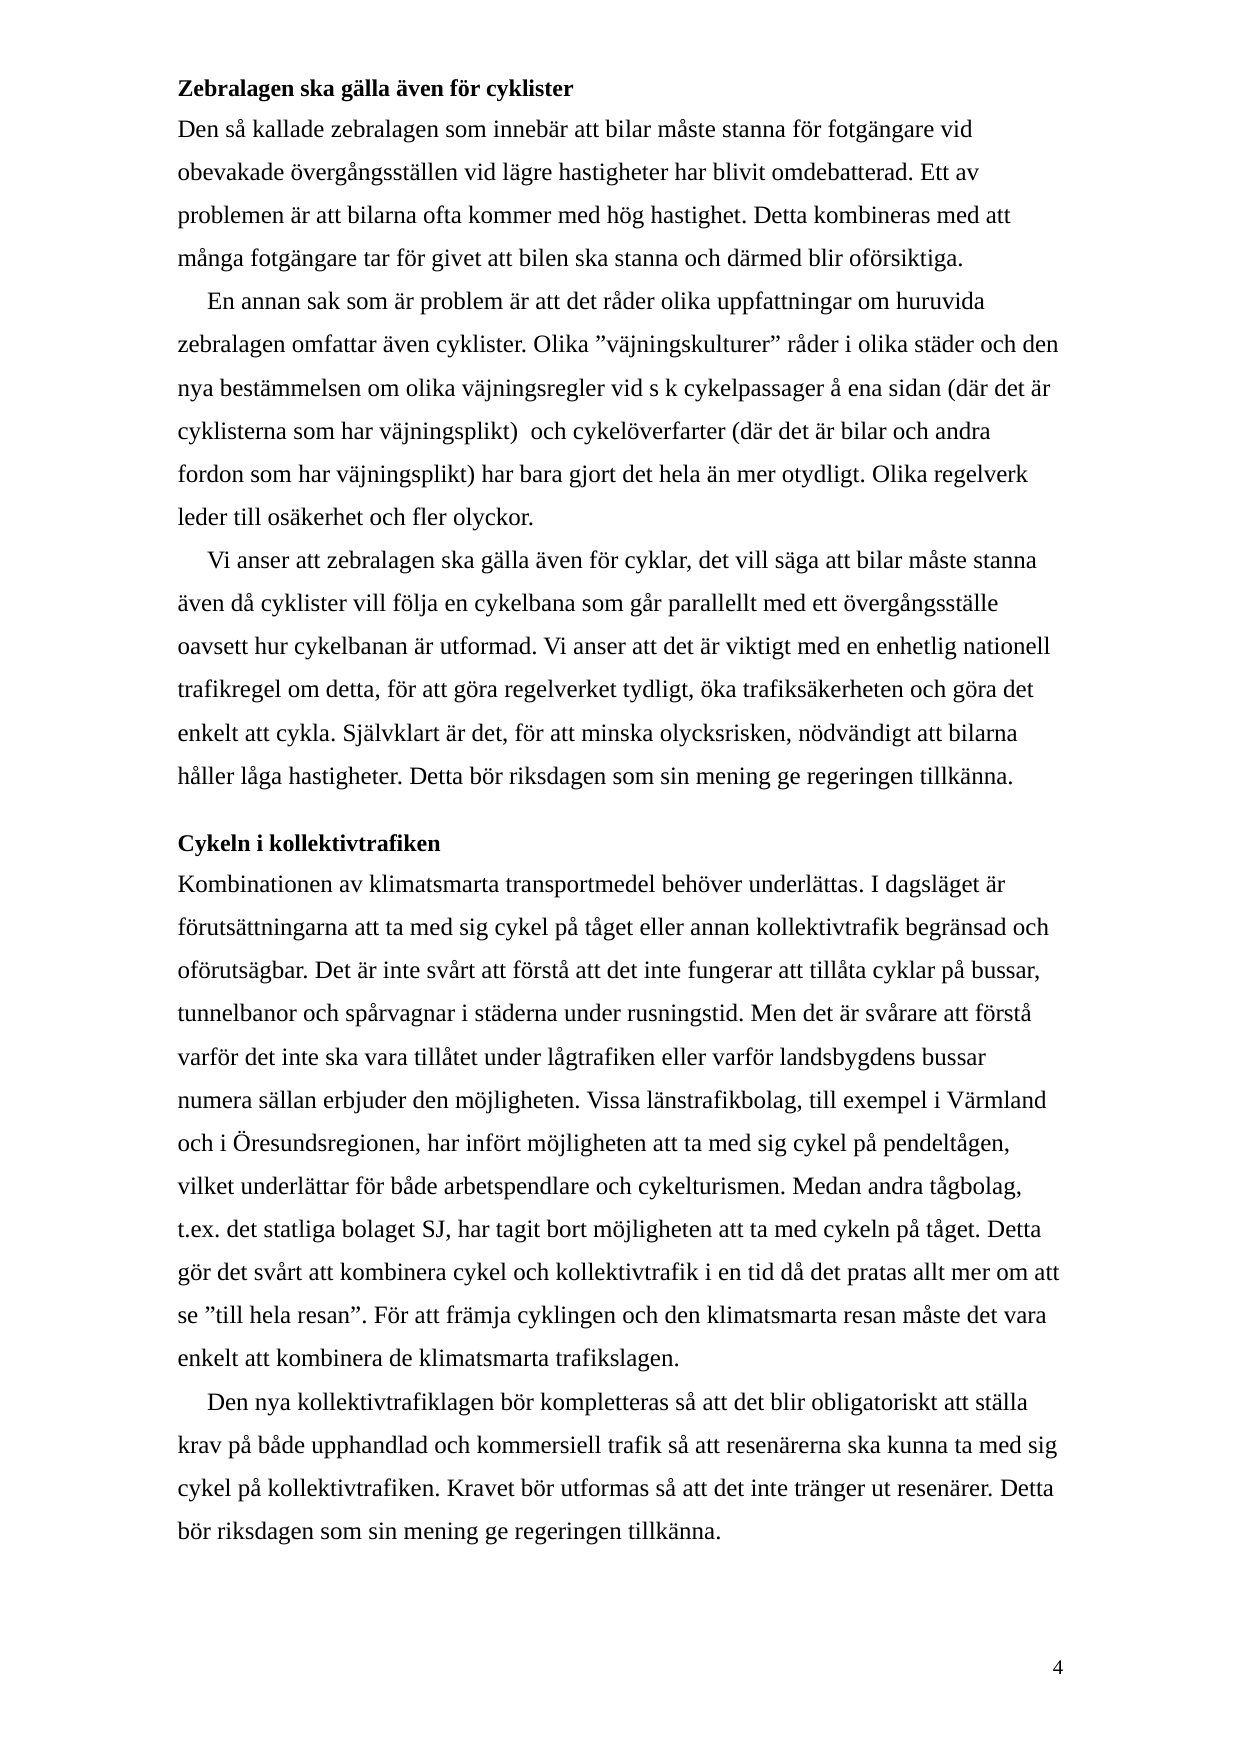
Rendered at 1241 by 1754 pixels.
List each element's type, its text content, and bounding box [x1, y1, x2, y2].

text Den nya kollektivtrafiklagen bör kompletteras så att det blir obligatoriskt att ställa krav på både upphandlad och kommersiell trafik så att resenärerna ska kunna ta med sig cykel på kollektivtrafiken. Kravet bör utformas så att det inte tränger ut resenärer. Detta bör riksdagen som sin mening ge regeringen tillkänna. [177, 1387, 1063, 1545]
text Kombinationen av klimatsmarta transportmedel behöver underlättas. I dagsläget är förutsättningarna att ta med sig cykel på tåget eller annan kollektivtrafik begränsad och oförutsägbar. Det är inte svårt att förstå att det inte fungerar att tillåta cyklar på bussar, tunnelbanor och spårvagnar i städerna under rusningstid. Men det är svårare att förstå varför det inte ska vara tillåtet under lågtrafiken eller varför landsbygdens bussar numera sällan erbjuder den möjligheten. Vissa länstrafikbolag, till exempel i Värmland och i Öresundsregionen, har infört möjligheten att ta med sig cykel på pendeltågen, vilket underlättar för både arbetspendlare och cykelturismen. Medan andra tågbolag, t.ex. det statliga bolaget SJ, har tagit bort möjligheten att ta med cykeln på tåget. Detta gör det svårt att kombinera cykel och kollektivtrafik i en tid då det pratas allt mer om att se ”till hela resan”. För att främja cyklingen och den klimatsmarta resan måste det vara enkelt att kombinera de klimatsmarta trafikslagen. [177, 869, 1063, 1372]
text Den så kallade zebralagen som innebär att bilar måste stanna för fotgängare vid obevakade övergångsställen vid lägre hastigheter har blivit omdebatterad. Ett av problemen är att bilarna ofta kommer med hög hastighet. Detta kombineras med att många fotgängare tar för givet att bilen ska stanna och därmed blir oförsiktiga. [177, 114, 1063, 272]
subtitle Zebralagen ska gälla även för cyklister [177, 74, 1063, 101]
text Vi anser att zebralagen ska gälla även för cyklar, det vill säga att bilar måste stanna även då cyklister vill följa en cykelbana som går parallellt med ett övergångsställe oavsett hur cykelbanan är utformad. Vi anser att det är viktigt med en enhetlig nationell trafikregel om detta, för att göra regelverket tydligt, öka trafiksäkerheten och göra det enkelt att cykla. Självklart är det, för att minska olycksrisken, nödvändigt att bilarna håller låga hastigheter. Detta bör riksdagen som sin mening ge regeringen tillkänna. [177, 545, 1063, 789]
subtitle Cykeln i kollektivtrafiken [177, 829, 1063, 857]
text En annan sak som är problem är att det råder olika uppfattningar om huruvida zebralagen omfattar även cyklister. Olika ”väjningskulturer” råder i olika städer och den nya bestämmelsen om olika väjningsregler vid s k cykelpassager å ena sidan (där det är cyklisterna som har väjningsplikt) och cykelöverfarter (där det är bilar och andra fordon som har väjningsplikt) har bara gjort det hela än mer otydligt. Olika regelverk leder till osäkerhet och fler olyckor. [177, 286, 1063, 531]
